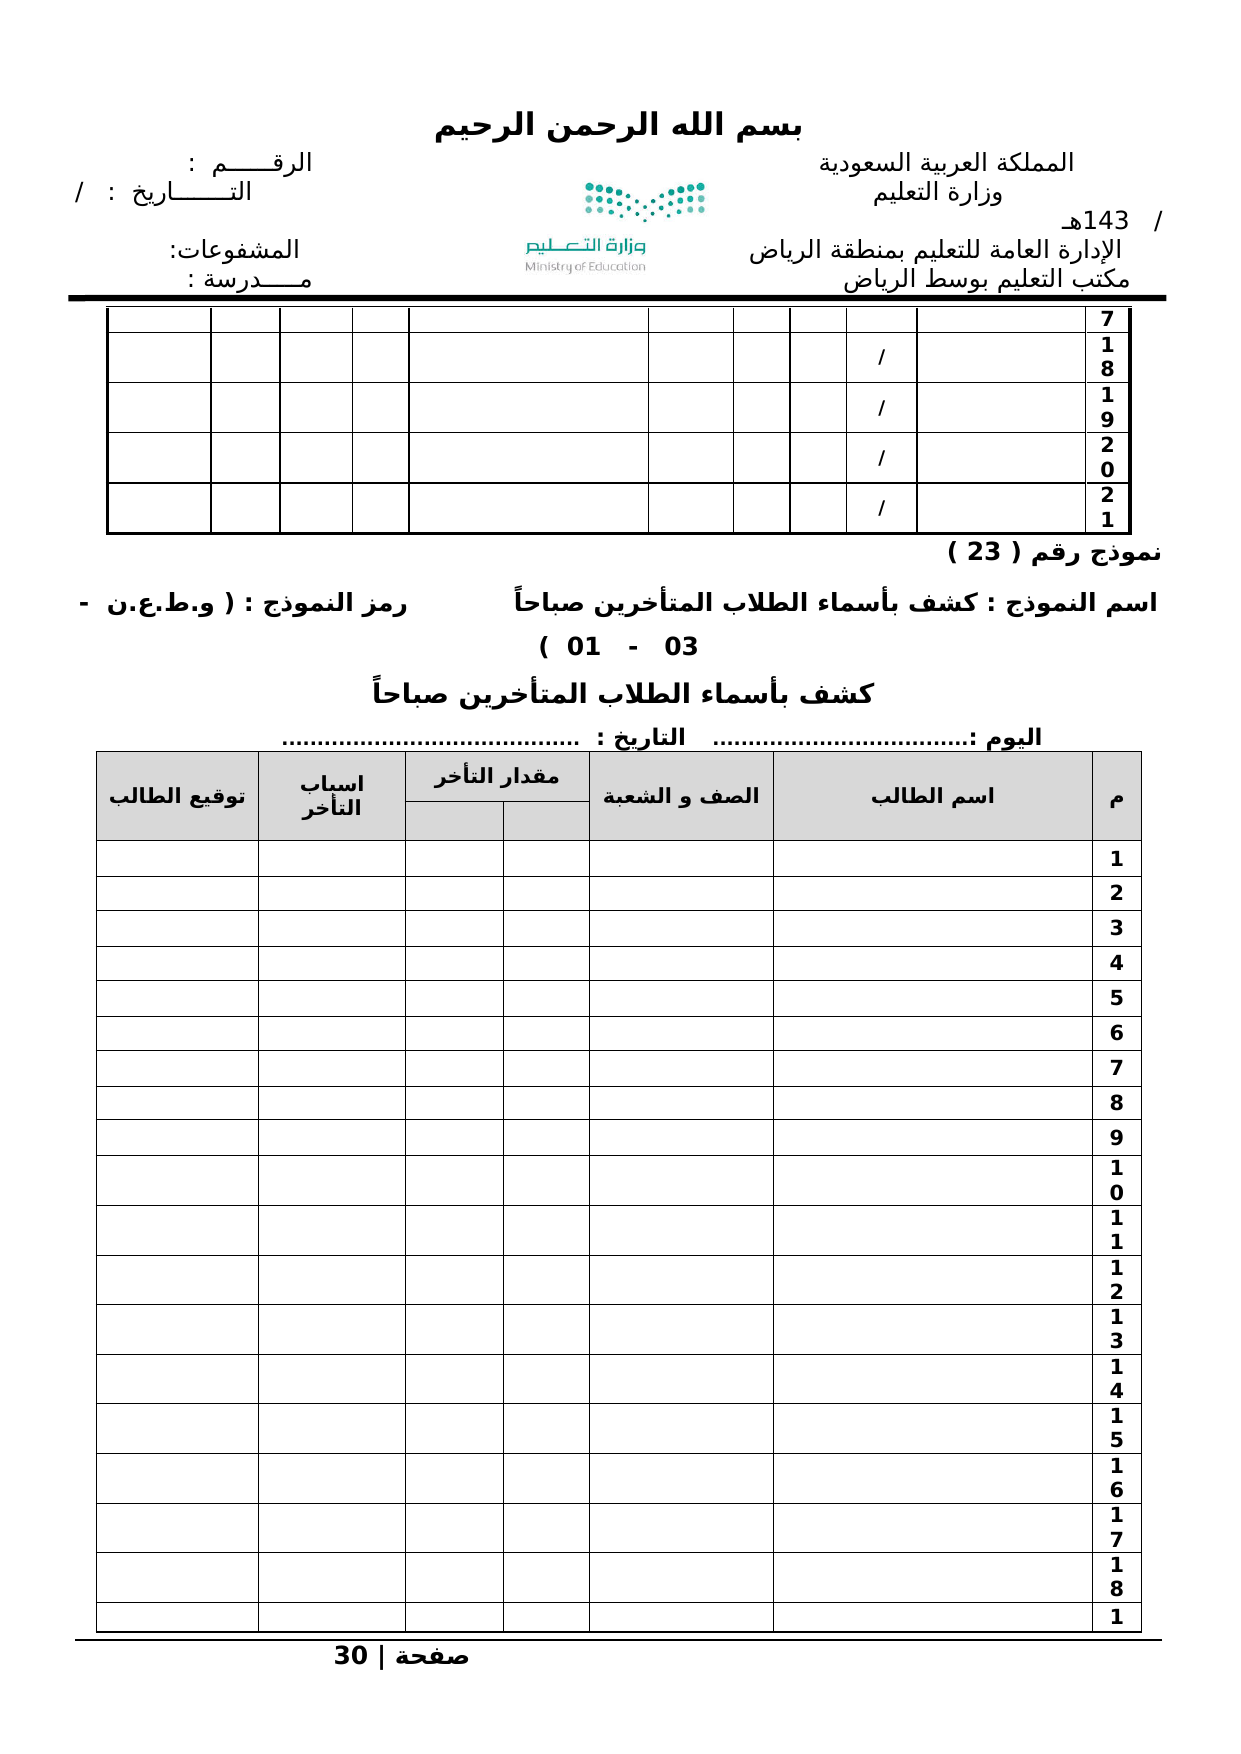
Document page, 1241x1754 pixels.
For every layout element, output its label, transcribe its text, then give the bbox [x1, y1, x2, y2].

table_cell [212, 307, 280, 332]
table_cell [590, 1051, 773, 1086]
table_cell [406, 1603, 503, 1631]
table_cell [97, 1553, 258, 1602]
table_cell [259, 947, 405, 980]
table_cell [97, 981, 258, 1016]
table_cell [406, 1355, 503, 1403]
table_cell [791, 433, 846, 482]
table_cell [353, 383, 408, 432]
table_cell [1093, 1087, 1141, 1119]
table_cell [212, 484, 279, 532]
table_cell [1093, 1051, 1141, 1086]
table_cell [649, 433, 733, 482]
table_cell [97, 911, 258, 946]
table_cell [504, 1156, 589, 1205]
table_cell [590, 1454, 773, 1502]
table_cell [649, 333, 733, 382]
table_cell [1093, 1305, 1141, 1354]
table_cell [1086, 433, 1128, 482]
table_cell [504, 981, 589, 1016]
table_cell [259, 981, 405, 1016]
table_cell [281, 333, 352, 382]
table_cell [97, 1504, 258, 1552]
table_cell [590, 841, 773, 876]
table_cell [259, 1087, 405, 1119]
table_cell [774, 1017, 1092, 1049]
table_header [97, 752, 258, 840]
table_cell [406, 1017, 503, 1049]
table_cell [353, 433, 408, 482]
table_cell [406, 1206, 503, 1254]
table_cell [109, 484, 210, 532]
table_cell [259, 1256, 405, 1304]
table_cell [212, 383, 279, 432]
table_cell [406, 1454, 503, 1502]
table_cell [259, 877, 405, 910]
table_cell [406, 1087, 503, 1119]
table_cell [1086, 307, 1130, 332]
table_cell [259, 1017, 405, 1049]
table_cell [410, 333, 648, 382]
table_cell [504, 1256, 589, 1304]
text كشف بأسماء الطلاب المتأخرين صباحاً [75, 678, 1162, 710]
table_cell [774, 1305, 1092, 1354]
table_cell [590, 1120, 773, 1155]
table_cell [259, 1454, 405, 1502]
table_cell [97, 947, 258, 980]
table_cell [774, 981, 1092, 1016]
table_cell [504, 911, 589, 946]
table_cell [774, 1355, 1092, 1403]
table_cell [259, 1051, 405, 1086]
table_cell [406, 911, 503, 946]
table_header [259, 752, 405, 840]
text نموذج رقم ( 23 ) [75, 538, 1162, 567]
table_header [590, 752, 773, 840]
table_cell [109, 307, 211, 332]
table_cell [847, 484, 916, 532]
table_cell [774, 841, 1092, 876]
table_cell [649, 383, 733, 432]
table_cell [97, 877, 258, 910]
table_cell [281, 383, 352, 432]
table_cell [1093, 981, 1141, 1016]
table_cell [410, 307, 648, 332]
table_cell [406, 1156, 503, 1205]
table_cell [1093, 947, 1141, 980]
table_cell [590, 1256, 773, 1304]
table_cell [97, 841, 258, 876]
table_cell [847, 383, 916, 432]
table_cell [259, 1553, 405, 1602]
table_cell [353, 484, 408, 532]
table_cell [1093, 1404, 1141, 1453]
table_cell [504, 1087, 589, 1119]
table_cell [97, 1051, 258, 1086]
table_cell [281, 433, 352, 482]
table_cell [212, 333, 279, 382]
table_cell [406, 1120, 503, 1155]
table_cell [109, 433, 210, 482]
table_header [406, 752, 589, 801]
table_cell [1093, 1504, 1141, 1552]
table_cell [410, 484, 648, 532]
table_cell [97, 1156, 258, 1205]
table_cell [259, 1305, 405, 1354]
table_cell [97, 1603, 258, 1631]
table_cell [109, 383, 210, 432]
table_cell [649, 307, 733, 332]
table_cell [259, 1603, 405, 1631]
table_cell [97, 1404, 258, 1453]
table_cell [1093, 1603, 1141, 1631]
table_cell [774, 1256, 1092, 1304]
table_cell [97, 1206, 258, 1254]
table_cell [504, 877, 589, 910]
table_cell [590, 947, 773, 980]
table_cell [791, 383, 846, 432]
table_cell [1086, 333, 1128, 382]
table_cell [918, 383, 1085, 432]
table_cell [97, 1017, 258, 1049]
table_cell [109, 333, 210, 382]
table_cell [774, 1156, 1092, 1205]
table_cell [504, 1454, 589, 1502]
text اسم النموذج : كشف بأسماء الطلاب المتأخرين صباحاً رمز النموذج : ( و.ط.ع.ن - 03 - 01 ) [75, 589, 1162, 662]
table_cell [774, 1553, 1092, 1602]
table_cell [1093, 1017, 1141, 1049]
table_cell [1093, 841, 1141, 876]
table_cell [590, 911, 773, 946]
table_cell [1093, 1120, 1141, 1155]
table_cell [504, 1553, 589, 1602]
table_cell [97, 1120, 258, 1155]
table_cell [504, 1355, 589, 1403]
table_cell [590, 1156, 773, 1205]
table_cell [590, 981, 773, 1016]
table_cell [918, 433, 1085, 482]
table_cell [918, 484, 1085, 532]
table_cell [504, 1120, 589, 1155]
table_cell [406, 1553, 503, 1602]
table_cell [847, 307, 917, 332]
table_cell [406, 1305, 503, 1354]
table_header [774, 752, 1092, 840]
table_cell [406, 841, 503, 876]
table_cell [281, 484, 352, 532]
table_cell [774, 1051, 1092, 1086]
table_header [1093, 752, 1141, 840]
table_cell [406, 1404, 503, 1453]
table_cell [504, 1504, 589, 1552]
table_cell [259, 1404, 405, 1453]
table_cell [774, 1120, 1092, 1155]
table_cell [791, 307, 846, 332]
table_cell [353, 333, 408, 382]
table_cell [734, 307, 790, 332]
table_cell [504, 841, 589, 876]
picture [512, 159, 719, 286]
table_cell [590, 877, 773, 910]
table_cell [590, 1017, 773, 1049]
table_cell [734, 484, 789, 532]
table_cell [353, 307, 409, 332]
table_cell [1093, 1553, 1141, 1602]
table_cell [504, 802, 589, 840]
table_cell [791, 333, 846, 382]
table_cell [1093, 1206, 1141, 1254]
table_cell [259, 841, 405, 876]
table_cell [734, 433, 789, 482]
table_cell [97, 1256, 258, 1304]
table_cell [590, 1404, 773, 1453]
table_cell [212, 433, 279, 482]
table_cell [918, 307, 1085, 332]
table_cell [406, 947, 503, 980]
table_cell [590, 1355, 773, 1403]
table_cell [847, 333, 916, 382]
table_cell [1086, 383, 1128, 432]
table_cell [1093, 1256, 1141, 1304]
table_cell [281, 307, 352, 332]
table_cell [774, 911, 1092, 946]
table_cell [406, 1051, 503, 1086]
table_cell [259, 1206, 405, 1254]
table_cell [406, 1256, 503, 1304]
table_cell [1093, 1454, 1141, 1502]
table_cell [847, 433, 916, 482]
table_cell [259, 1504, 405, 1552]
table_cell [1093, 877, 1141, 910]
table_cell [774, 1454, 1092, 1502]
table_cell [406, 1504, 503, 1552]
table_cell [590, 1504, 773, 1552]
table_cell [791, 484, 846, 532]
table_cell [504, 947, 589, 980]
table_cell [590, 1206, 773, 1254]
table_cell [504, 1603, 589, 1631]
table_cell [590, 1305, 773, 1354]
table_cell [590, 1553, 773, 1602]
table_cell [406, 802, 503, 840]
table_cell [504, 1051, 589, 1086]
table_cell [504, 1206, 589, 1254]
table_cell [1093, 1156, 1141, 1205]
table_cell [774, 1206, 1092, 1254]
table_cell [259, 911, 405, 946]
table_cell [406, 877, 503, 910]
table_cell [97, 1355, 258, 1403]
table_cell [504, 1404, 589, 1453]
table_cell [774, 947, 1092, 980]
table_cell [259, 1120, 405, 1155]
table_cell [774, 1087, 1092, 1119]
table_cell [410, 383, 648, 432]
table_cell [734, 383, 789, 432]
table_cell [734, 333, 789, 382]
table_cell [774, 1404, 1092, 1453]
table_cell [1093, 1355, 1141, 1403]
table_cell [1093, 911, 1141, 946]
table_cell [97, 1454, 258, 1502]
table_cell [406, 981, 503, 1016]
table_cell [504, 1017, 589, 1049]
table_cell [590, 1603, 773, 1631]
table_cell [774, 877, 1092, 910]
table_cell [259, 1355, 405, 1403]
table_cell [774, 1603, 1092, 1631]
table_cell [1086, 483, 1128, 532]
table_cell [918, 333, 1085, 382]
text اليوم :.................................... التاريخ : .......................................... [75, 724, 1162, 751]
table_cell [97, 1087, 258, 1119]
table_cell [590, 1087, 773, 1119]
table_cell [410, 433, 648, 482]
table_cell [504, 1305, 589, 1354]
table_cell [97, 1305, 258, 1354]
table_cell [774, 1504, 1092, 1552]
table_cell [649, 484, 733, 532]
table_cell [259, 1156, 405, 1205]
